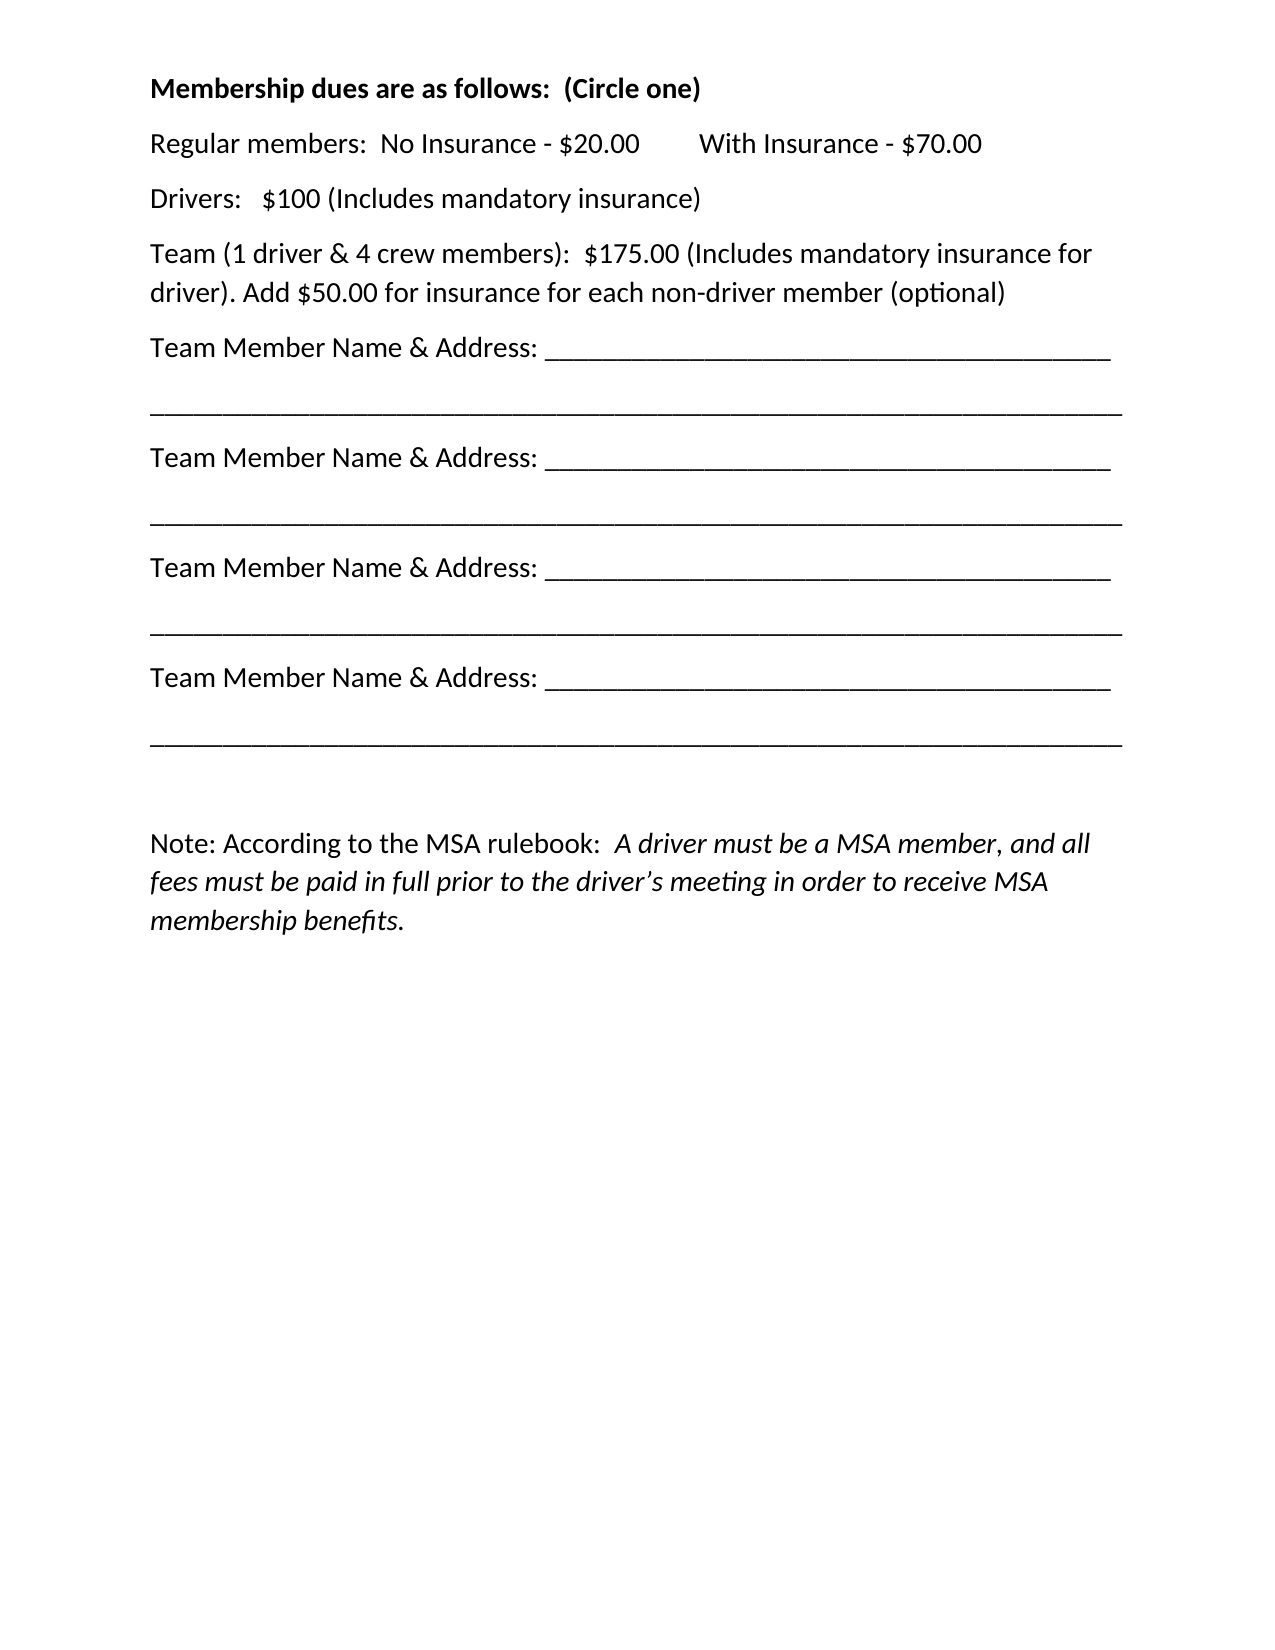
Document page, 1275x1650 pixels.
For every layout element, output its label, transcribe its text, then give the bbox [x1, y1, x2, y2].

text ___________________________________________________________________ [150, 494, 1125, 530]
text Team Member Name & Address: _______________________________________ [150, 659, 1125, 695]
text Drivers: $100 (Includes mandatory insurance) [150, 180, 1125, 216]
text Regular members: No Insurance - $20.00 With Insurance - $70.00 [150, 125, 1125, 161]
text Team Member Name & Address: _______________________________________ [150, 439, 1125, 475]
text Note: According to the MSA rulebook: A driver must be a MSA member, and all fees must be paid in full prior to the driver’s meeting in order to receive MSA membership benefits. [150, 825, 1125, 937]
text Team (1 driver & 4 crew members): $175.00 (Includes mandatory insurance for driver). Add $50.00 for insurance for each non-driver member (optional) [150, 235, 1125, 309]
text ___________________________________________________________________ [150, 604, 1125, 640]
text Team Member Name & Address: _______________________________________ [150, 549, 1125, 585]
text ___________________________________________________________________ [150, 384, 1125, 420]
text ___________________________________________________________________ [150, 715, 1125, 750]
text Membership dues are as follows: (Circle one) [150, 70, 1125, 106]
text Team Member Name & Address: _______________________________________ [150, 329, 1125, 364]
